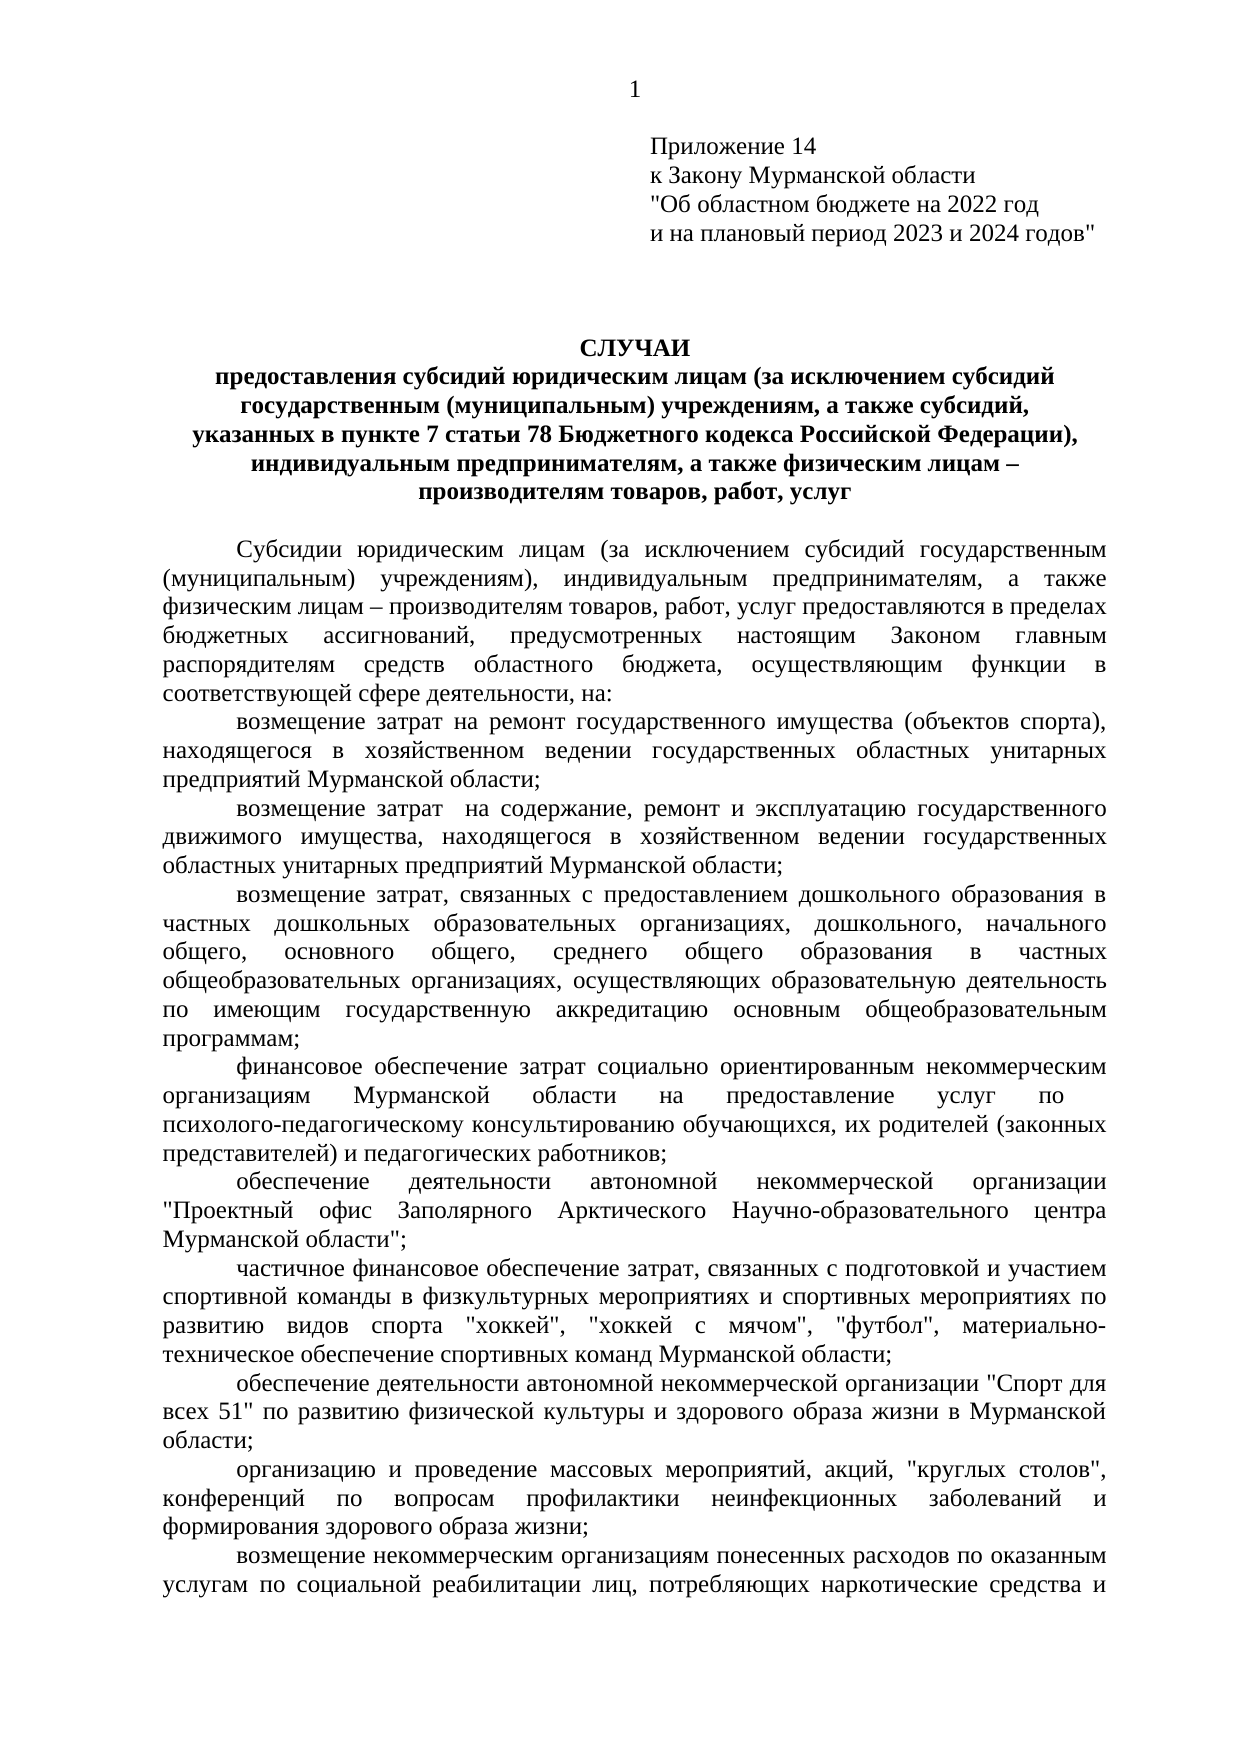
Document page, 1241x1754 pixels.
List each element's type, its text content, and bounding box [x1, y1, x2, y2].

text возмещение затрат на ремонт государственного имущества (объектов спорта), находящегося в хозяйственном ведении государственных областных унитарных предприятий Мурманской области; [162, 706, 1107, 793]
text СЛУЧАИ [162, 333, 1107, 361]
text к Закону Мурманской области [650, 160, 1107, 189]
text возмещение затрат, связанных с предоставлением дошкольного образования в частных дошкольных образовательных организациях, дошкольного, начального общего, основного общего, среднего общего образования в частных общеобразовательных организациях, осуществляющих образовательную деятельность по имеющим государственную аккредитацию основным общеобразовательным программам; [162, 879, 1107, 1051]
text предоставления субсидий юридическим лицам (за исключением субсидий государственным (муниципальным) учреждениям, а также субсидий, [162, 361, 1107, 419]
text частичное финансовое обеспечение затрат, связанных с подготовкой и участием спортивной команды в физкультурных мероприятиях и спортивных мероприятиях по развитию видов спорта "хоккей", "хоккей с мячом", "футбол", материально-техническое обеспечение спортивных команд Мурманской области; [162, 1253, 1107, 1368]
text Субсидии юридическим лицам (за исключением субсидий государственным (муниципальным) учреждениям), индивидуальным предпринимателям, а также физическим лицам – производителям товаров, работ, услуг предоставляются в пределах бюджетных ассигнований, предусмотренных настоящим Законом главным распорядителям средств областного бюджета, осуществляющим функции в соответствующей сфере деятельности, на: [162, 534, 1107, 706]
text "Об областном бюджете на 2022 год [650, 189, 1107, 218]
text финансовое обеспечение затрат социально ориентированным некоммерческим организациям Мурманской области на предоставление услуг по психолого-педагогическому консультированию обучающихся, их родителей (законных представителей) и педагогических работников; [162, 1051, 1107, 1166]
text возмещение затрат на содержание, ремонт и эксплуатацию государственного движимого имущества, находящегося в хозяйственном ведении государственных областных унитарных предприятий Мурманской области; [162, 793, 1107, 879]
text указанных в пункте 7 статьи 78 Бюджетного кодекса Российской Федерации), индивидуальным предпринимателям, а также физическим лицам – производителям товаров, работ, услуг [162, 419, 1107, 505]
text обеспечение деятельности автономной некоммерческой организации "Проектный офис Заполярного Арктического Научно-образовательного центра Мурманской области"; [162, 1166, 1107, 1253]
text организацию и проведение массовых мероприятий, акций, "круглых столов", конференций по вопросам профилактики неинфекционных заболеваний и формирования здорового образа жизни; [162, 1454, 1107, 1540]
text обеспечение деятельности автономной некоммерческой организации "Спорт для всех 51" по развитию физической культуры и здорового образа жизни в Мурманской области; [162, 1368, 1107, 1454]
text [162, 1540, 1107, 1598]
text и на плановый период 2023 и 2024 годов" [650, 218, 1107, 246]
text Приложение 14 [650, 131, 1107, 160]
